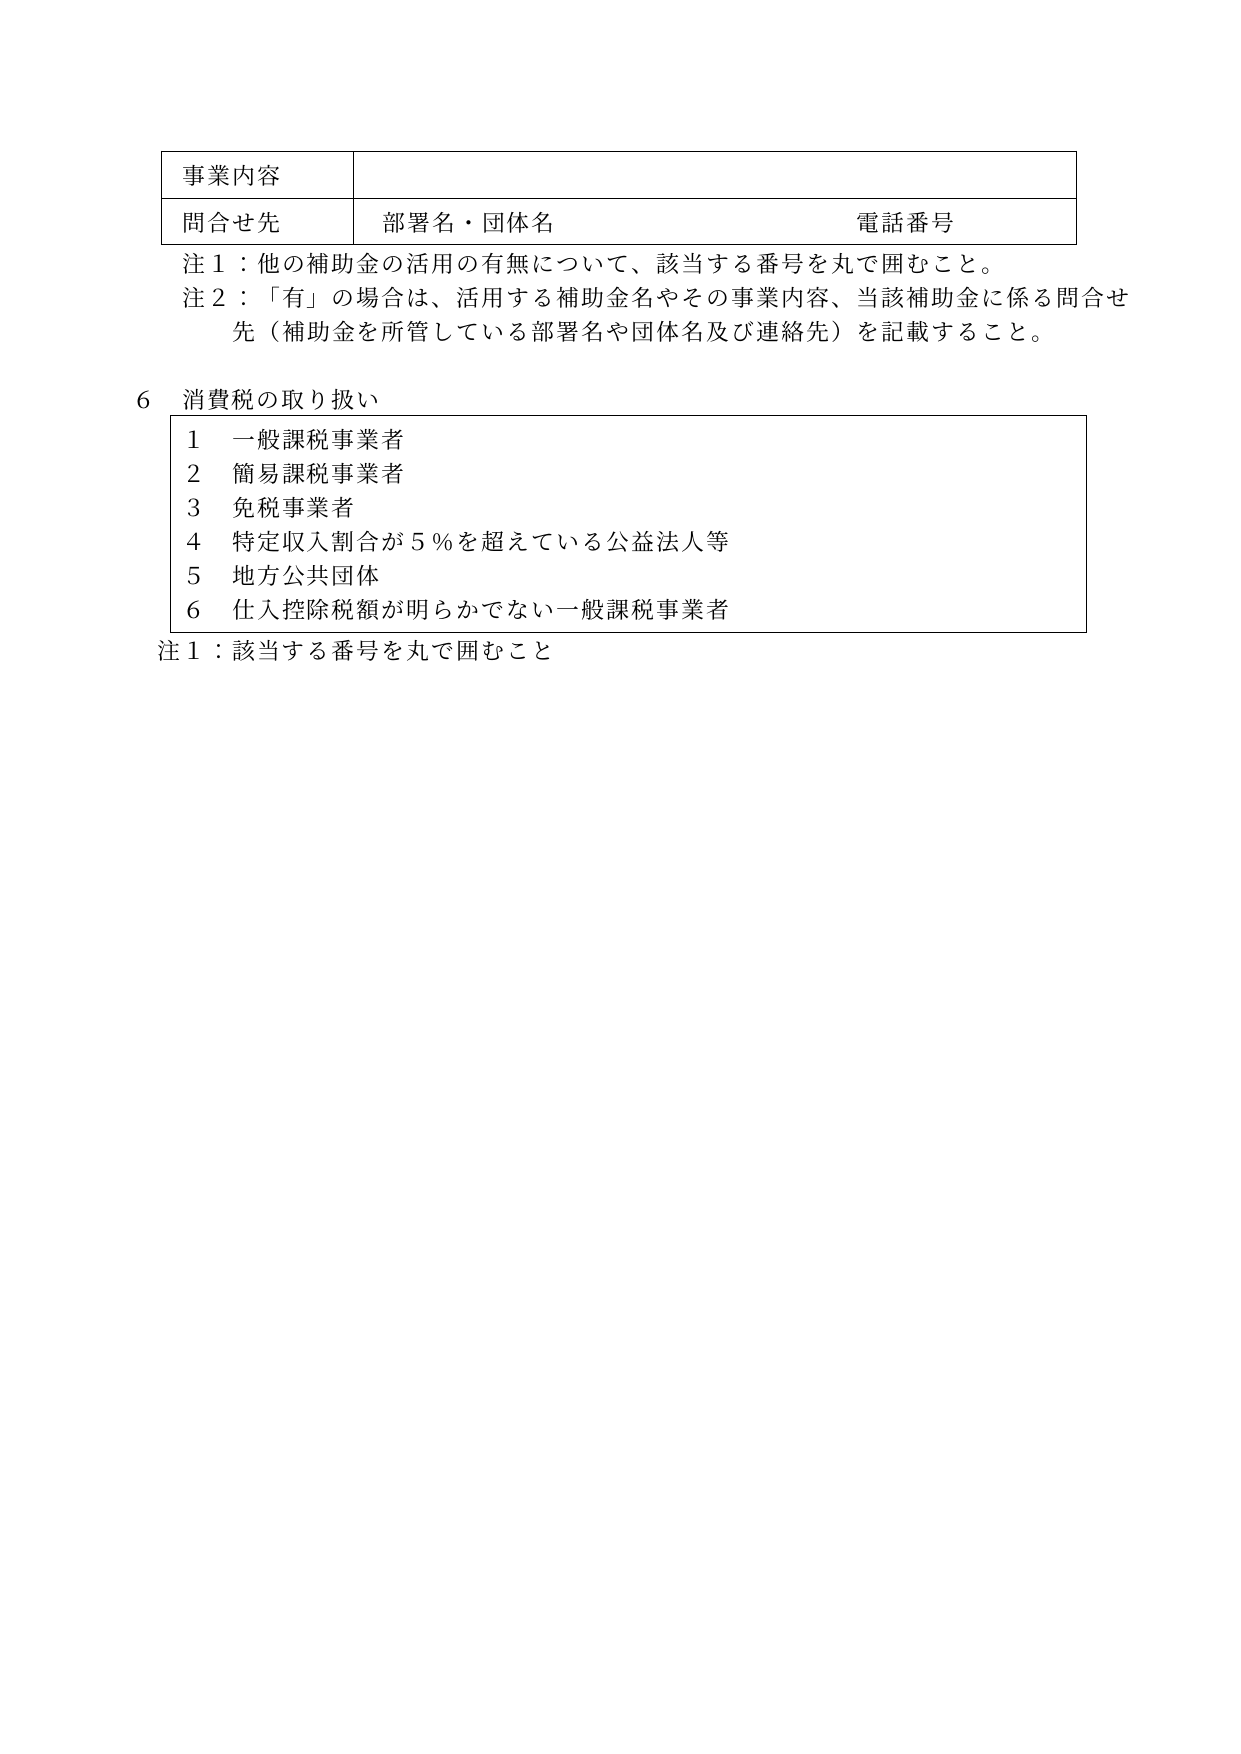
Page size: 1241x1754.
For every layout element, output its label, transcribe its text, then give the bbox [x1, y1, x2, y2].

table_cell 部署名・団体名 電話番号 [354, 199, 1076, 244]
text 注１：他の補助金の活用の有無について、該当する番号を丸で囲むこと。 [157, 245, 1132, 279]
text 注２：「有」の場合は、活用する補助金名やその事業内容、当該補助金に係る問合せ先（補助金を所管している部署名や団体名及び連絡先）を記載すること。 [157, 279, 1132, 347]
table_cell 問合せ先 [162, 199, 353, 244]
table_cell [354, 152, 1076, 197]
text ６ 消費税の取り扱い [132, 381, 1132, 415]
table_cell 事業内容 [162, 152, 353, 197]
text 注１：該当する番号を丸で囲むこと [132, 633, 1132, 667]
table_header １ 一般課税事業者 ２ 簡易課税事業者 ３ 免税事業者 ４ 特定収入割合が５％を超えている公益法人等 ５ 地方公共団体 ６ 仕入控除税額が明らかでない一般課税事業者 [171, 416, 1086, 632]
